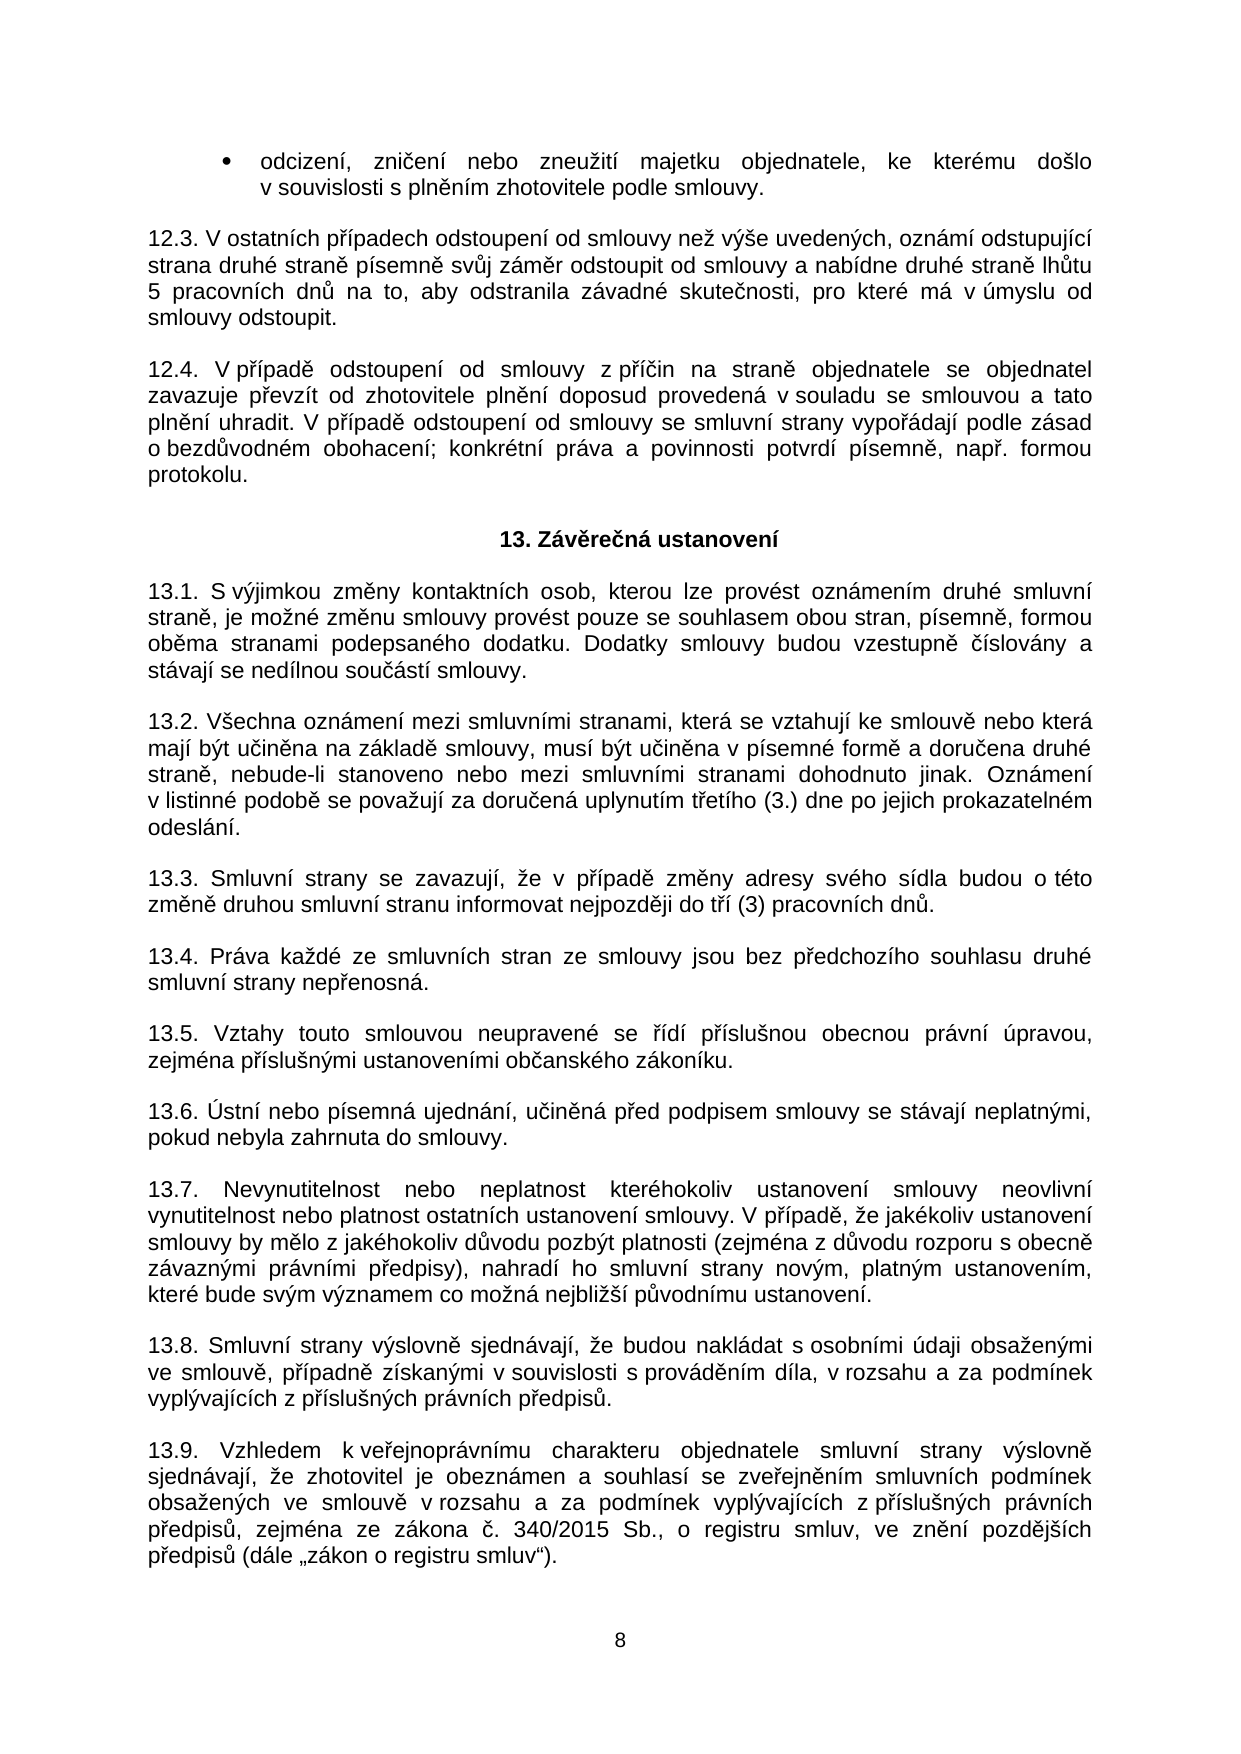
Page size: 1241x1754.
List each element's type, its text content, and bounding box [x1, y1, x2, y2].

text 13.1. S výjimkou změny kontaktních osob, kterou lze provést oznámením druhé smluvní straně, je možné změnu smlouvy provést pouze se souhlasem obou stran, písemně, formou oběma stranami podepsaného dodatku. Dodatky smlouvy budou vzestupně číslovány a stávají se nedílnou součástí smlouvy. [148, 578, 1093, 683]
text 13.4. Práva každé ze smluvních stran ze smlouvy jsou bez předchozího souhlasu druhé smluvní strany nepřenosná. [148, 943, 1093, 995]
text 13.9. Vzhledem k veřejnoprávnímu charakteru objednatele smluvní strany výslovně sjednávají, že zhotovitel je obeznámen a souhlasí se zveřejněním smluvních podmínek obsažených ve smlouvě v rozsahu a za podmínek vyplývajících z příslušných právních předpisů, zejména ze zákona č. 340/2015 Sb., o registru smluv, ve znění pozdějších předpisů (dále „zákon o registru smluv“). [148, 1437, 1093, 1568]
text 13.8. Smluvní strany výslovně sjednávají, že budou nakládat s osobními údaji obsaženými ve smlouvě, případně získanými v souvislosti s prováděním díla, v rozsahu a za podmínek vyplývajících z příslušných právních předpisů. [148, 1332, 1093, 1412]
text 12.4. V případě odstoupení od smlouvy z příčin na straně objednatele se objednatel zavazuje převzít od zhotovitele plnění doposud provedená v souladu se smlouvou a tato plnění uhradit. V případě odstoupení od smlouvy se smluvní strany vypořádají podle zásad o bezdůvodném obohacení; konkrétní práva a povinnosti potvrdí písemně, např. formou protokolu. [148, 356, 1093, 487]
text 12.3. V ostatních případech odstoupení od smlouvy než výše uvedených, oznámí odstupující strana druhé straně písemně svůj záměr odstoupit od smlouvy a nabídne druhé straně lhůtu 5 pracovních dnů na to, aby odstranila závadné skutečnosti, pro které má v úmyslu od smlouvy odstoupit. [148, 225, 1093, 331]
text 13.2. Všechna oznámení mezi smluvními stranami, která se vztahují ke smlouvě nebo která mají být učiněna na základě smlouvy, musí být učiněna v písemné formě a doručena druhé straně, nebude-li stanoveno nebo mezi smluvními stranami dohodnuto jinak. Oznámení v listinné podobě se považují za doručená uplynutím třetího (3.) dne po jejich prokazatelném odeslání. [148, 708, 1093, 840]
text 13.5. Vztahy touto smlouvou neupravené se řídí příslušnou obecnou právní úpravou, zejména příslušnými ustanoveními občanského zákoníku. [148, 1020, 1093, 1073]
list odcizení, zničení nebo zneužití majetku objednatele, ke kterému došlo v souvislosti s plněním zhotovitele podle smlouvy. [223, 148, 1093, 200]
text 13.6. Ústní nebo písemná ujednání, učiněná před podpisem smlouvy se stávají neplatnými, pokud nebyla zahrnuta do smlouvy. [148, 1098, 1093, 1151]
text 13. Závěrečná ustanovení [185, 526, 1093, 553]
text 13.7. Nevynutitelnost nebo neplatnost kteréhokoliv ustanovení smlouvy neovlivní vynutitelnost nebo platnost ostatních ustanovení smlouvy. V případě, že jakékoliv ustanovení smlouvy by mělo z jakéhokoliv důvodu pozbýt platnosti (zejména z důvodu rozporu s obecně závaznými právními předpisy), nahradí ho smluvní strany novým, platným ustanovením, které bude svým významem co možná nejbližší původnímu ustanovení. [148, 1176, 1093, 1307]
text 13.3. Smluvní strany se zavazují, že v případě změny adresy svého sídla budou o této změně druhou smluvní stranu informovat nejpozději do tří (3) pracovních dnů. [148, 865, 1093, 918]
